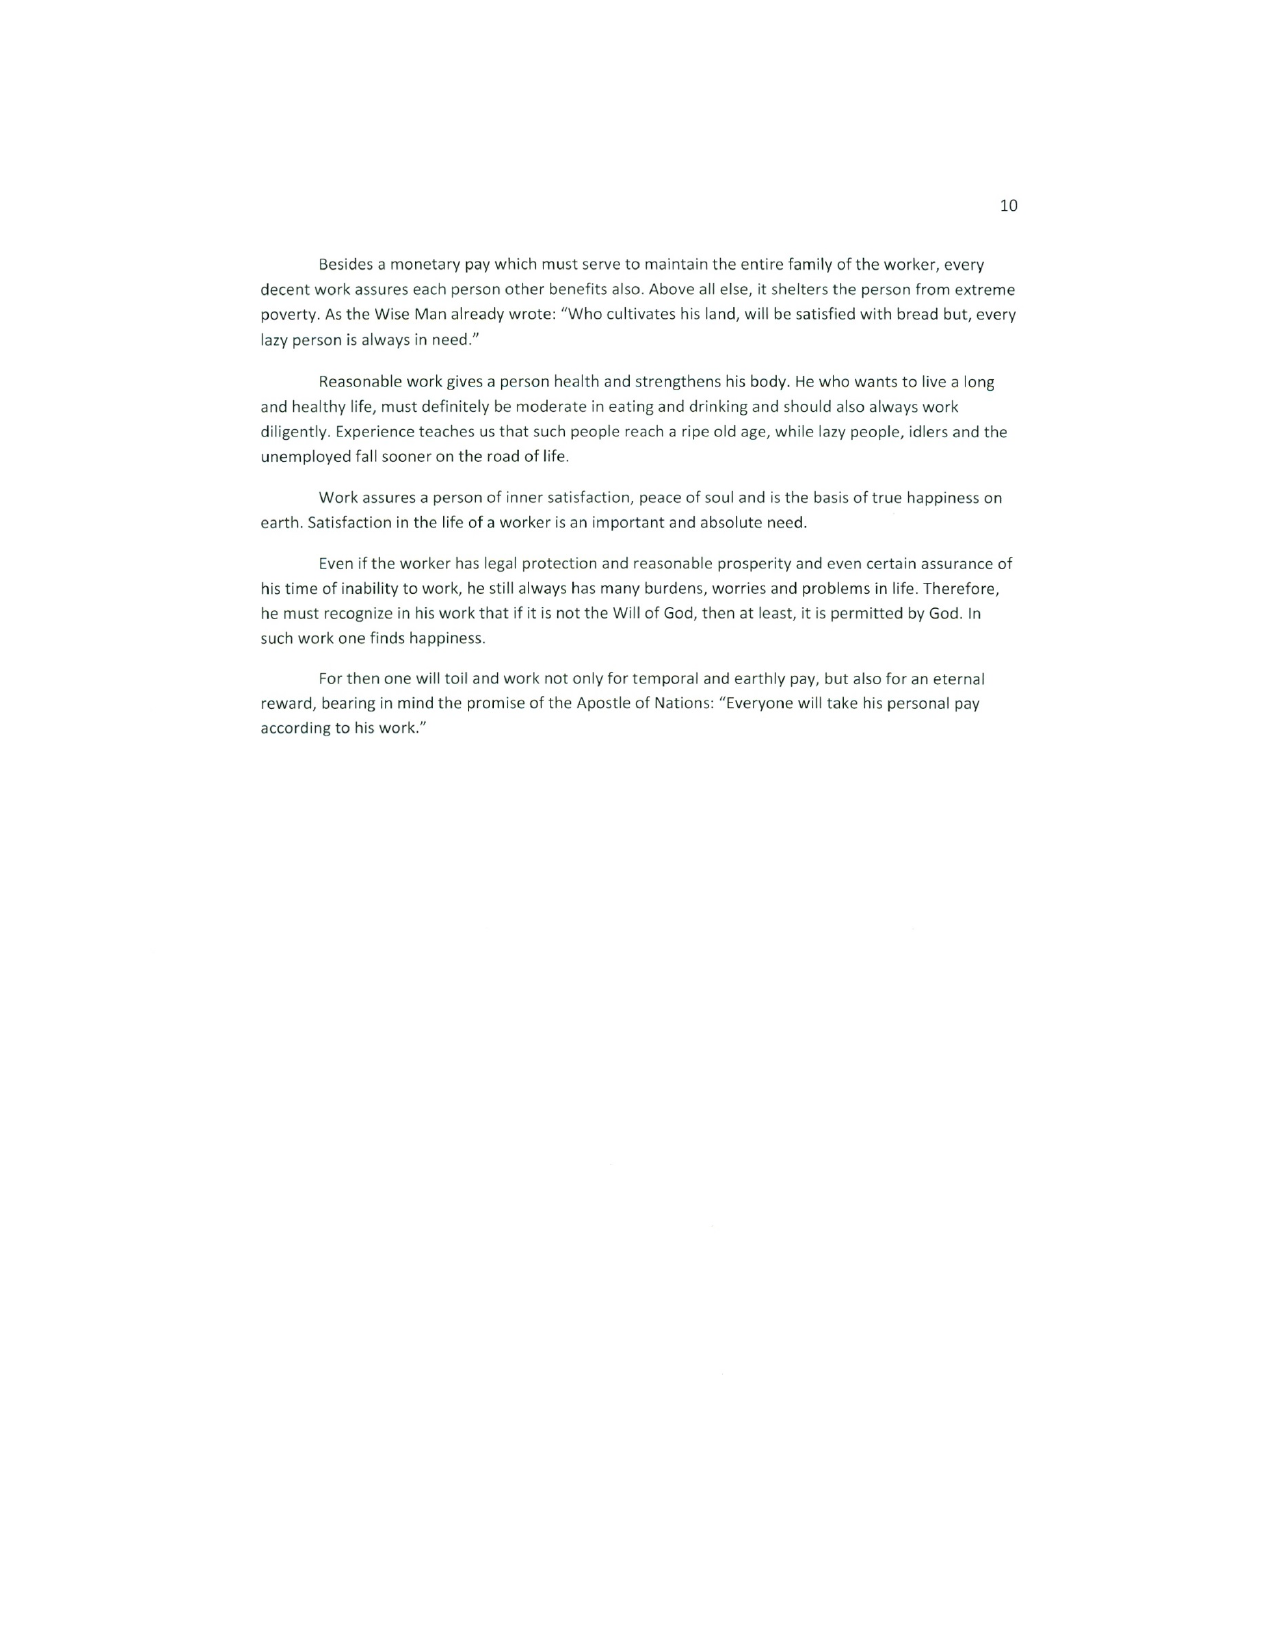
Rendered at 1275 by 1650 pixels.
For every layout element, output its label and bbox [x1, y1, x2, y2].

picture [150, 150, 1125, 1408]
